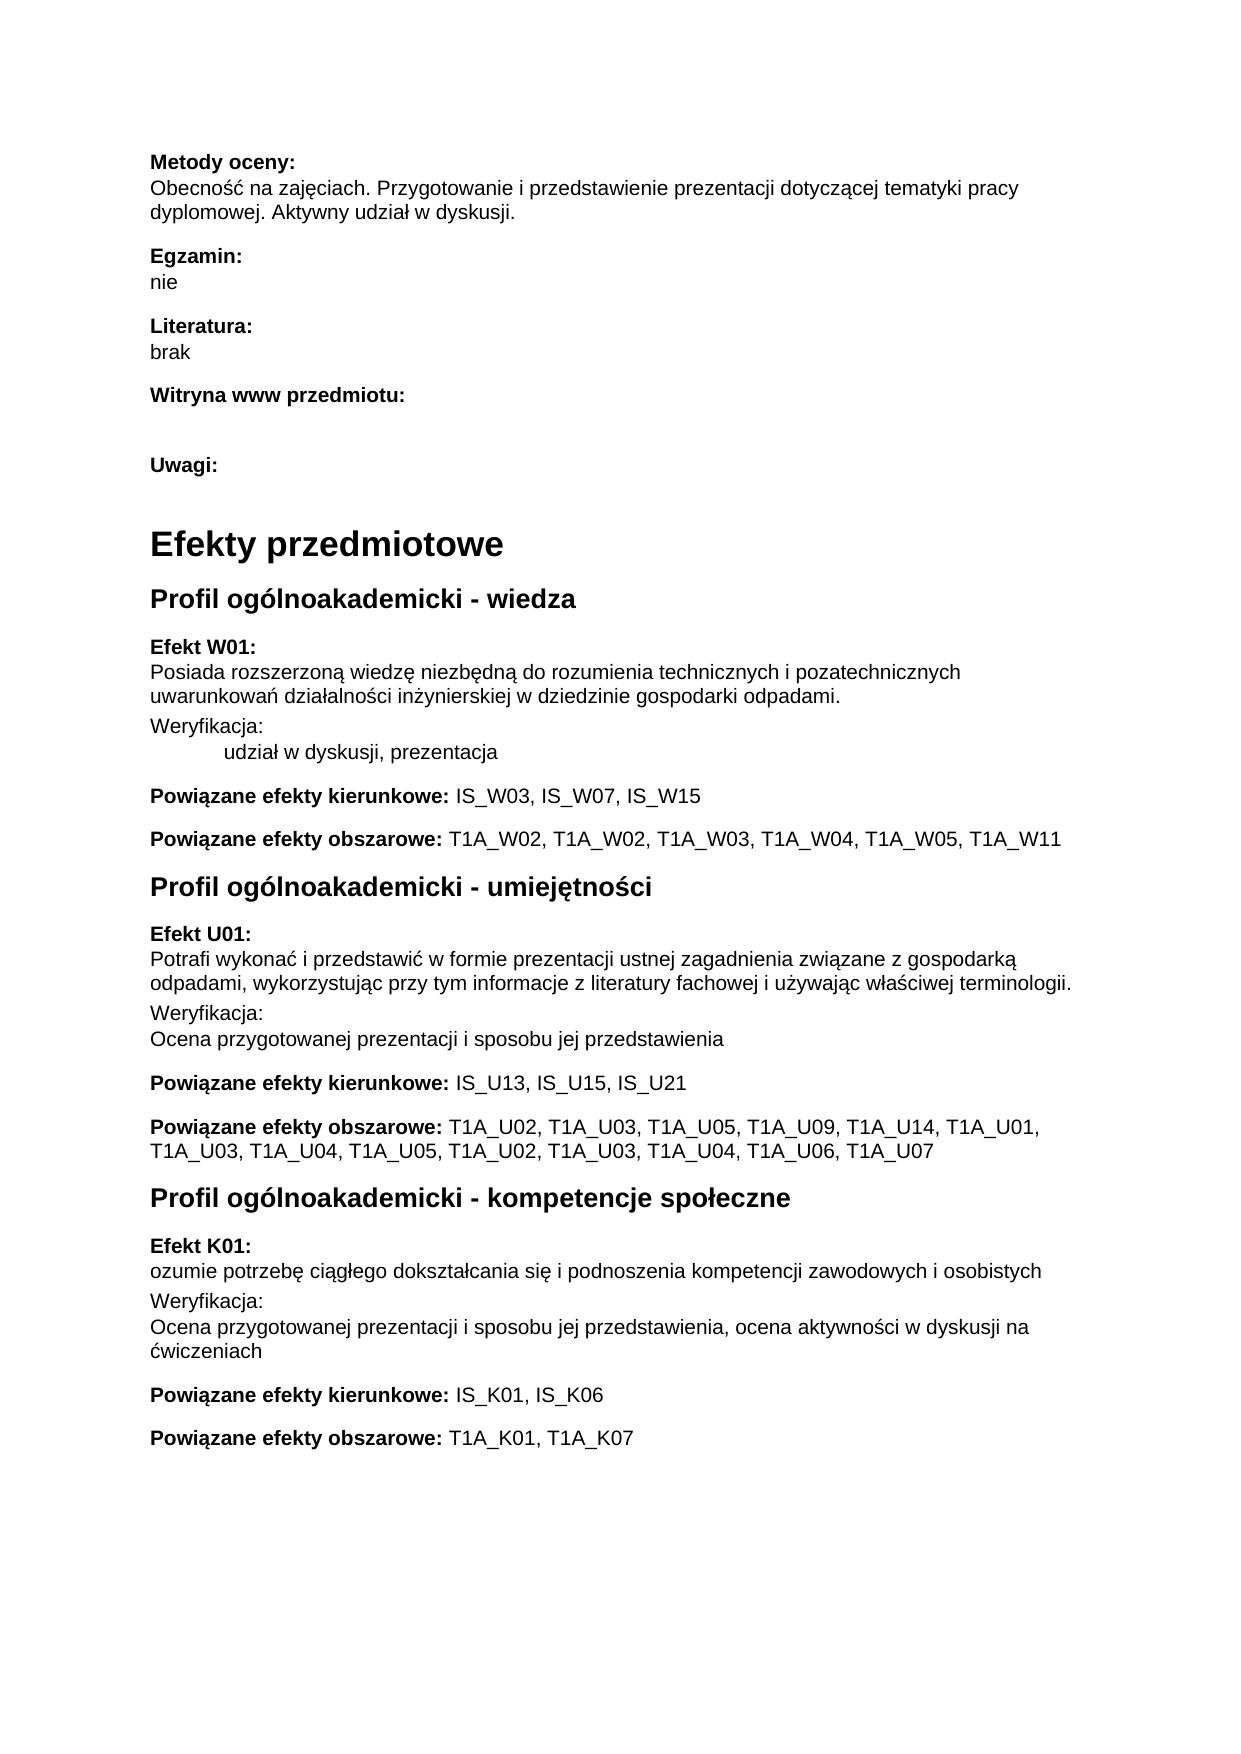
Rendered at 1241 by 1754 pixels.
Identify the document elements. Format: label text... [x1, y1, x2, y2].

text Ocena przygotowanej prezentacji i sposobu jej przedstawienia [150, 1027, 1090, 1051]
text Powiązane efekty kierunkowe: IS_W03, IS_W07, IS_W15 [150, 783, 1090, 807]
text Obecność na zajęciach. Przygotowanie i przedstawienie prezentacji dotyczącej tematyki pracy dyplomowej. Aktywny udział w dyskusji. [150, 176, 1090, 224]
subtitle Profil ogólnoakademicki - umiejętności [150, 871, 1090, 902]
text Efekt U01: [150, 922, 1090, 946]
text Weryfikacja: [150, 1289, 1090, 1313]
subtitle Profil ogólnoakademicki - kompetencje społeczne [150, 1182, 1090, 1214]
text Powiązane efekty obszarowe: T1A_K01, T1A_K07 [150, 1426, 1090, 1450]
text Metody oceny: [150, 150, 1090, 174]
text Ocena przygotowanej prezentacji i sposobu jej przedstawienia, ocena aktywności w dyskusji na ćwiczeniach [150, 1315, 1090, 1363]
text Egzamin: [150, 244, 1090, 268]
text Powiązane efekty obszarowe: T1A_W02, T1A_W02, T1A_W03, T1A_W04, T1A_W05, T1A_W11 [150, 827, 1090, 851]
text ozumie potrzebę ciągłego dokształcania się i podnoszenia kompetencji zawodowych i osobistych [150, 1258, 1090, 1282]
text nie [150, 270, 1090, 294]
subtitle Efekty przedmiotowe [150, 523, 1090, 564]
text udział w dyskusji, prezentacja [150, 740, 1090, 764]
subtitle Profil ogólnoakademicki - wiedza [150, 583, 1090, 615]
text Posiada rozszerzoną wiedzę niezbędną do rozumienia technicznych i pozatechnicznych uwarunkowań działalności inżynierskiej w dziedzinie gospodarki odpadami. [150, 659, 1090, 707]
text Witryna www przedmiotu: [150, 383, 1090, 407]
text Powiązane efekty kierunkowe: IS_U13, IS_U15, IS_U21 [150, 1071, 1090, 1095]
text Efekt W01: [150, 634, 1090, 658]
text Weryfikacja: [150, 1001, 1090, 1025]
text Uwagi: [150, 453, 1090, 477]
text Powiązane efekty obszarowe: T1A_U02, T1A_U03, T1A_U05, T1A_U09, T1A_U14, T1A_U01, T1A_U03, T1A_U04, T1A_U05, T1A_U02, T1A_U03, T1A_U04, T1A_U06, T1A_U07 [150, 1115, 1090, 1163]
text brak [150, 339, 1090, 363]
text Literatura: [150, 313, 1090, 337]
text Weryfikacja: [150, 714, 1090, 738]
text Potrafi wykonać i przedstawić w formie prezentacji ustnej zagadnienia związane z gospodarką odpadami, wykorzystując przy tym informacje z literatury fachowej i używając właściwej terminologii. [150, 947, 1090, 995]
text Efekt K01: [150, 1233, 1090, 1257]
text Powiązane efekty kierunkowe: IS_K01, IS_K06 [150, 1382, 1090, 1406]
